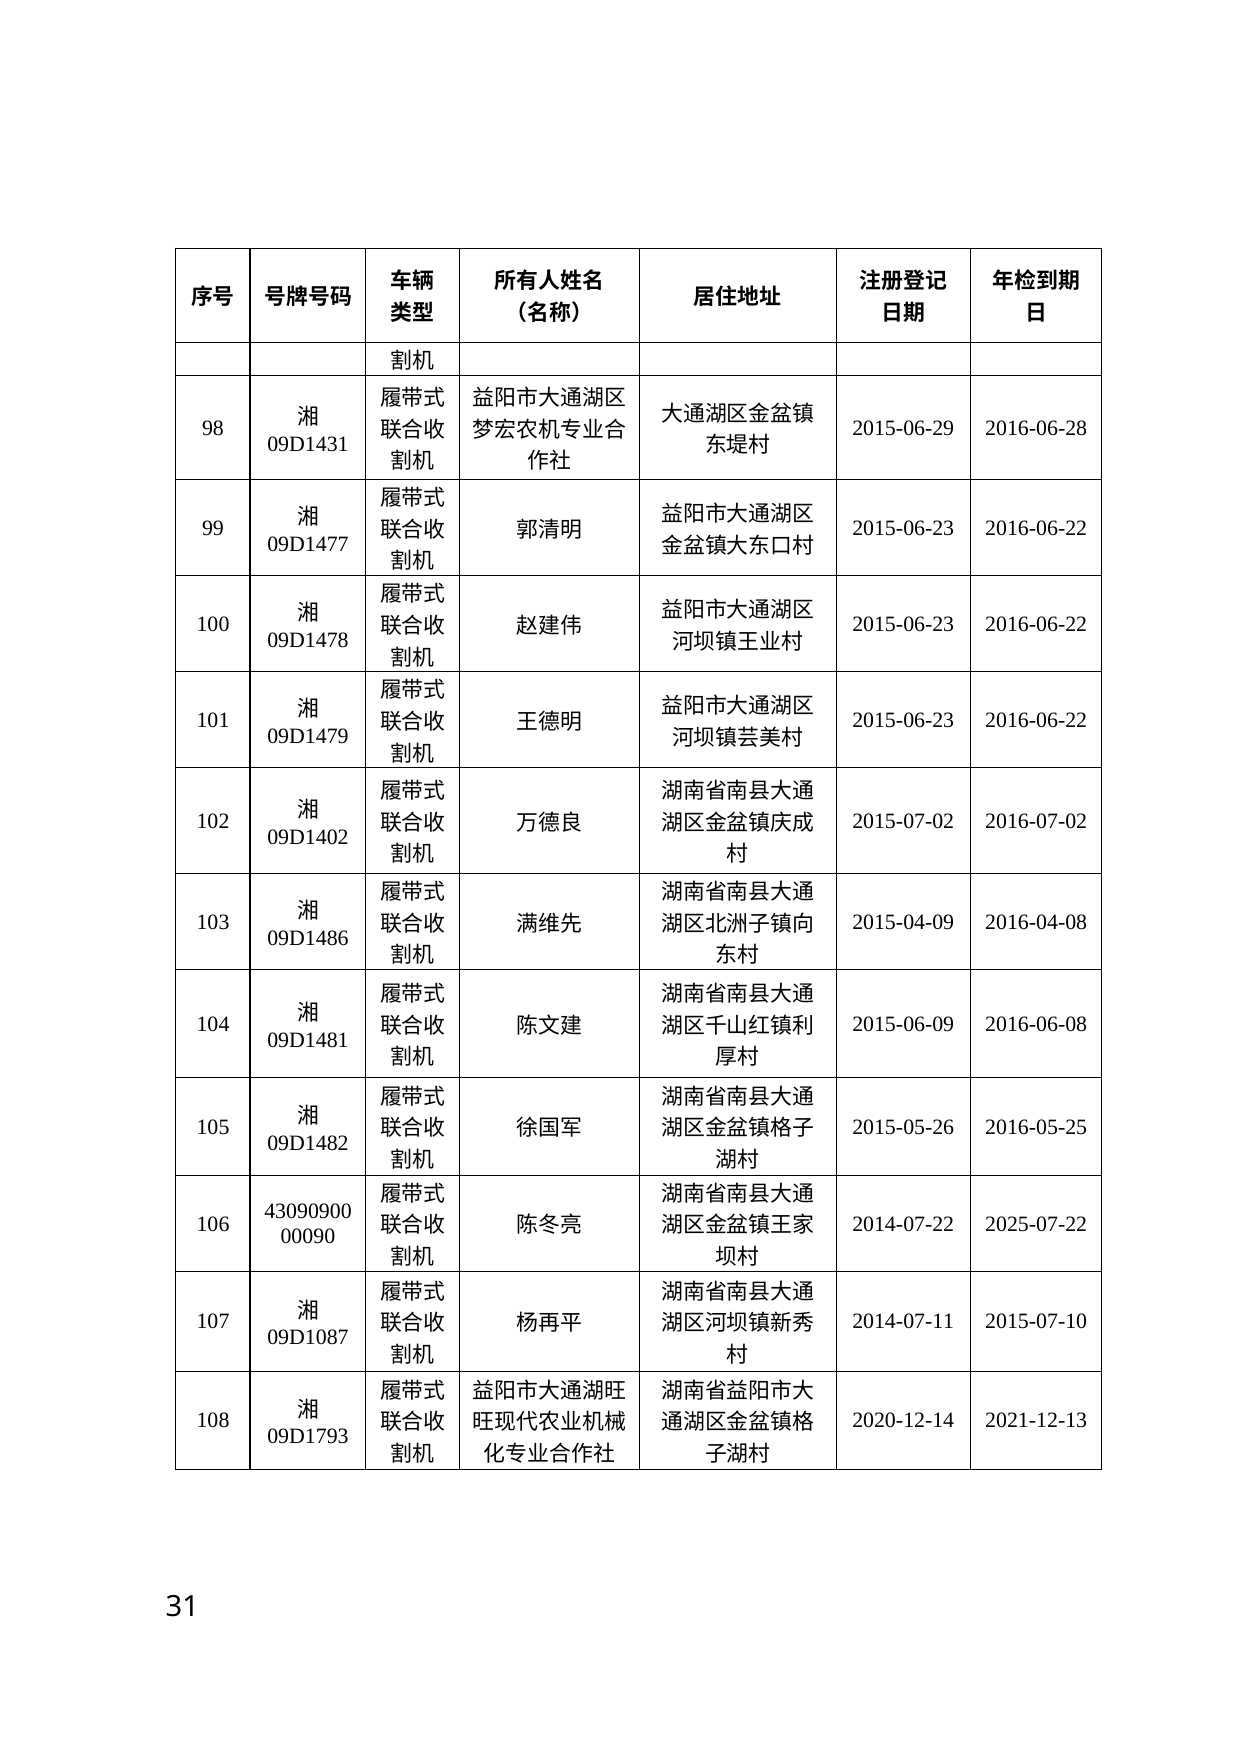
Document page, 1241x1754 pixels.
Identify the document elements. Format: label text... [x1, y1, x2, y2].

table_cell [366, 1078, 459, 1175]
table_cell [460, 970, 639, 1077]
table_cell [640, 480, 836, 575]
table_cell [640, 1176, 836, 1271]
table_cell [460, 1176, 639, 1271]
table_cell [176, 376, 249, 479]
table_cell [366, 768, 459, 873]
table_header 注册登记 日期 [837, 249, 970, 342]
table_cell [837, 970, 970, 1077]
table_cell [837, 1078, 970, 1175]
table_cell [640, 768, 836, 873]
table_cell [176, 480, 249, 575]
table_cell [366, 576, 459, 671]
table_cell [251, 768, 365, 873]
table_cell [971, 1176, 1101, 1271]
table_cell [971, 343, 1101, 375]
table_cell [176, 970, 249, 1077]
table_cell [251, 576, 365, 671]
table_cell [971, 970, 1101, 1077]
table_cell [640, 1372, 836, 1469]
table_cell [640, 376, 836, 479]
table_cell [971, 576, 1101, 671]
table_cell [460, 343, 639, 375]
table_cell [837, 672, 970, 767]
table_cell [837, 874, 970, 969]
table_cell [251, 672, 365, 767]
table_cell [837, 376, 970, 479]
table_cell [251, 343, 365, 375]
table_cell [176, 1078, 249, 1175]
table_header 所有人姓名 （名称） [460, 249, 639, 342]
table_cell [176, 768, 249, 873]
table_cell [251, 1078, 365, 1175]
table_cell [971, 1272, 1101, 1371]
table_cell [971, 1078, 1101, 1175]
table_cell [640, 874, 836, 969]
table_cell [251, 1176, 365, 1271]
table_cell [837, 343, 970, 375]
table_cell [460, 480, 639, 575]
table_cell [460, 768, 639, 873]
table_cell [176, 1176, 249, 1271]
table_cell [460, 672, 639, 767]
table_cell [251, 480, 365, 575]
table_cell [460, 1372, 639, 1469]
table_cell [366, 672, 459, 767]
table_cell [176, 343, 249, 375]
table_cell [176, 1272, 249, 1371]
table_header 序号 [176, 249, 249, 342]
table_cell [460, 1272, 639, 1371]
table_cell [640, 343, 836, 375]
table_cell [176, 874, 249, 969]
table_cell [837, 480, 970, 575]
table_header 号牌号码 [251, 249, 365, 342]
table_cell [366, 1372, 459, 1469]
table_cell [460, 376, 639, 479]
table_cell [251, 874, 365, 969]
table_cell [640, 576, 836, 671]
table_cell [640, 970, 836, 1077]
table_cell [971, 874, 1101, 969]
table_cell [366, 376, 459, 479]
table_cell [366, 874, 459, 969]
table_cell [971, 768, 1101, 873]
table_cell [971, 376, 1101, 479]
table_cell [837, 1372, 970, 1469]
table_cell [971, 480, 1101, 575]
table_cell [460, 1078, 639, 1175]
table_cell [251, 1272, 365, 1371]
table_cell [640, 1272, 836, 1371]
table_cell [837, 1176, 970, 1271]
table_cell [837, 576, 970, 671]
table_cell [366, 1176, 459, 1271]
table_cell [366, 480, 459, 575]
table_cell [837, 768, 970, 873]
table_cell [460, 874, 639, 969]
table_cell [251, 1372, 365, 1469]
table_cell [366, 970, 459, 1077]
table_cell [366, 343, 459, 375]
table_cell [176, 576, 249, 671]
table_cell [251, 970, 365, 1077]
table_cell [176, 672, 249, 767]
table_header 居住地址 [640, 249, 836, 342]
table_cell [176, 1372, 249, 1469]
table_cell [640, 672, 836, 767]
table_header 车辆 类型 [366, 249, 459, 342]
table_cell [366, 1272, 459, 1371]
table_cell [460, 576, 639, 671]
table_header 年检到期日 [971, 249, 1101, 342]
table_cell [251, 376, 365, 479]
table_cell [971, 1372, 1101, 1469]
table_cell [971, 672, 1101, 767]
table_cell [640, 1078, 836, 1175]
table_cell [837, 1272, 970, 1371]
